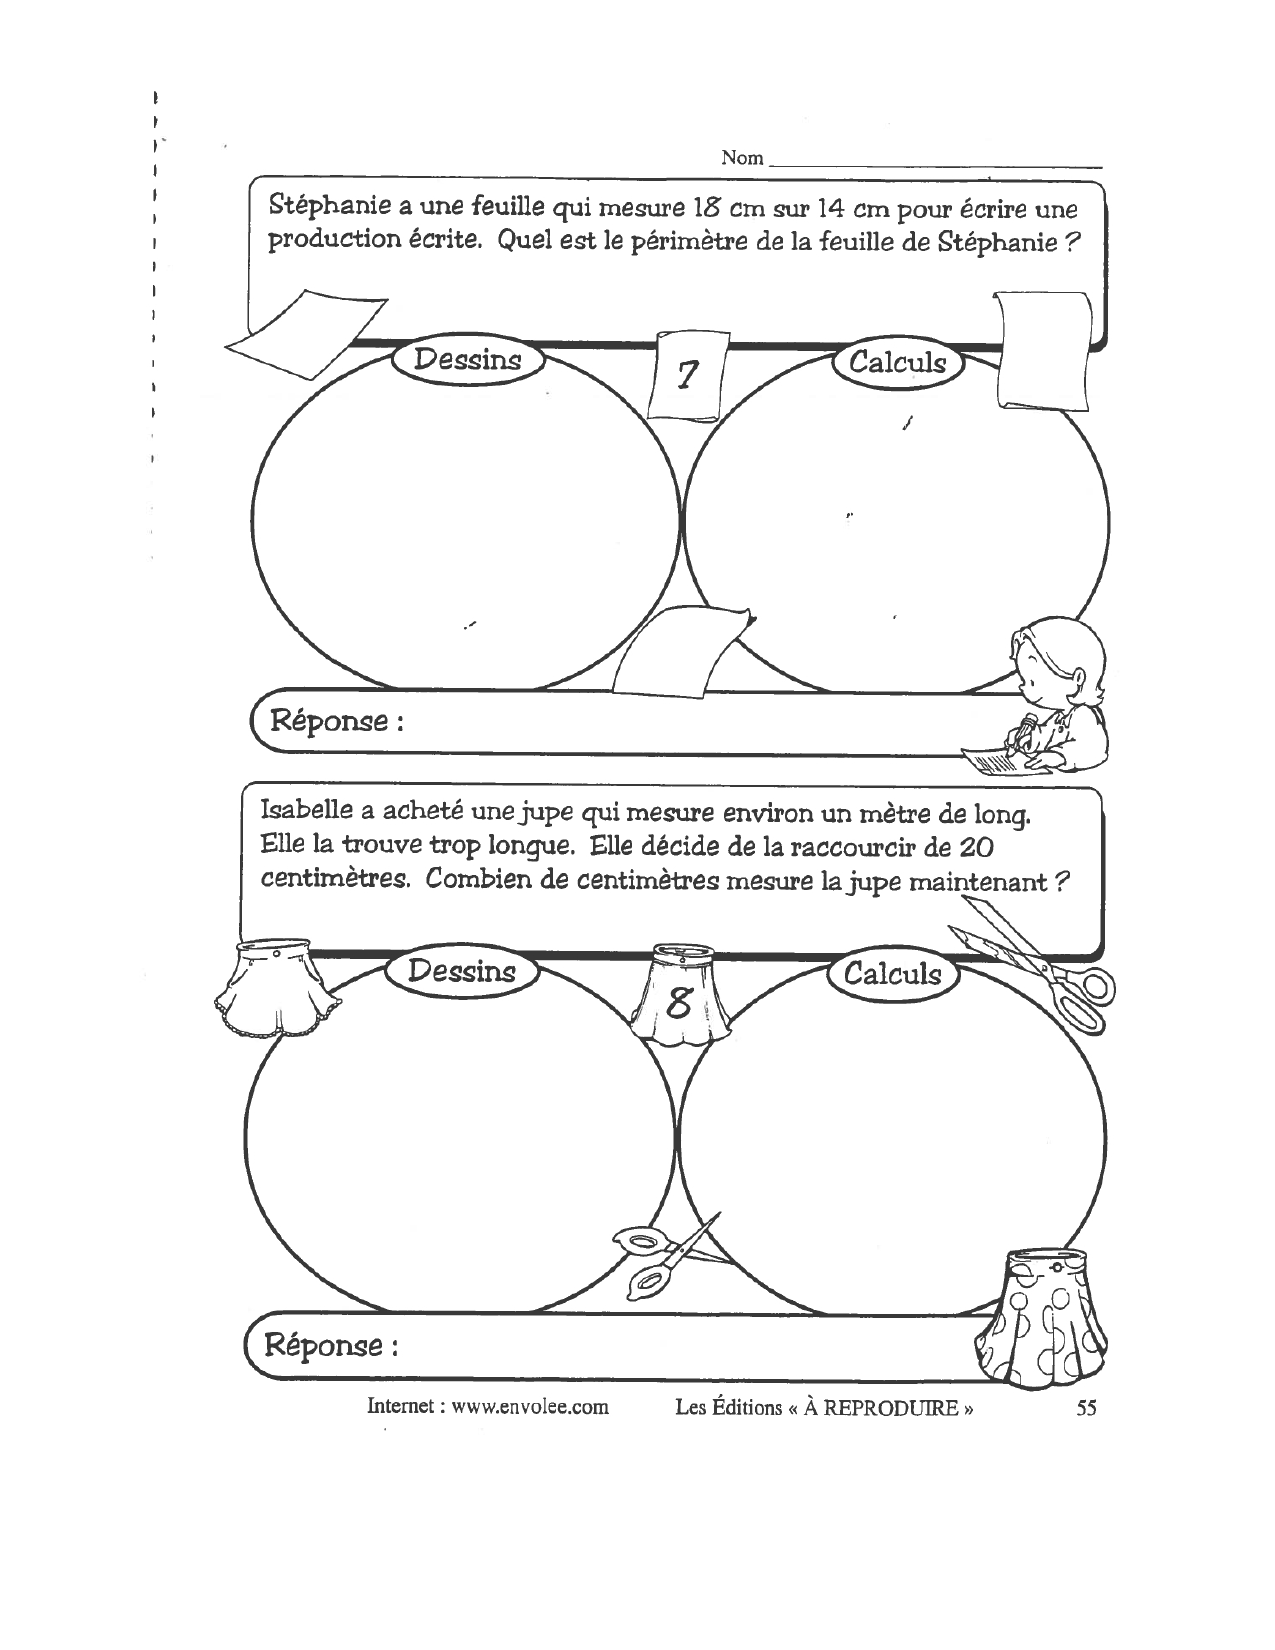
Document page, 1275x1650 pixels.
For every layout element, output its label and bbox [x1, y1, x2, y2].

picture [112, 75, 1190, 1469]
